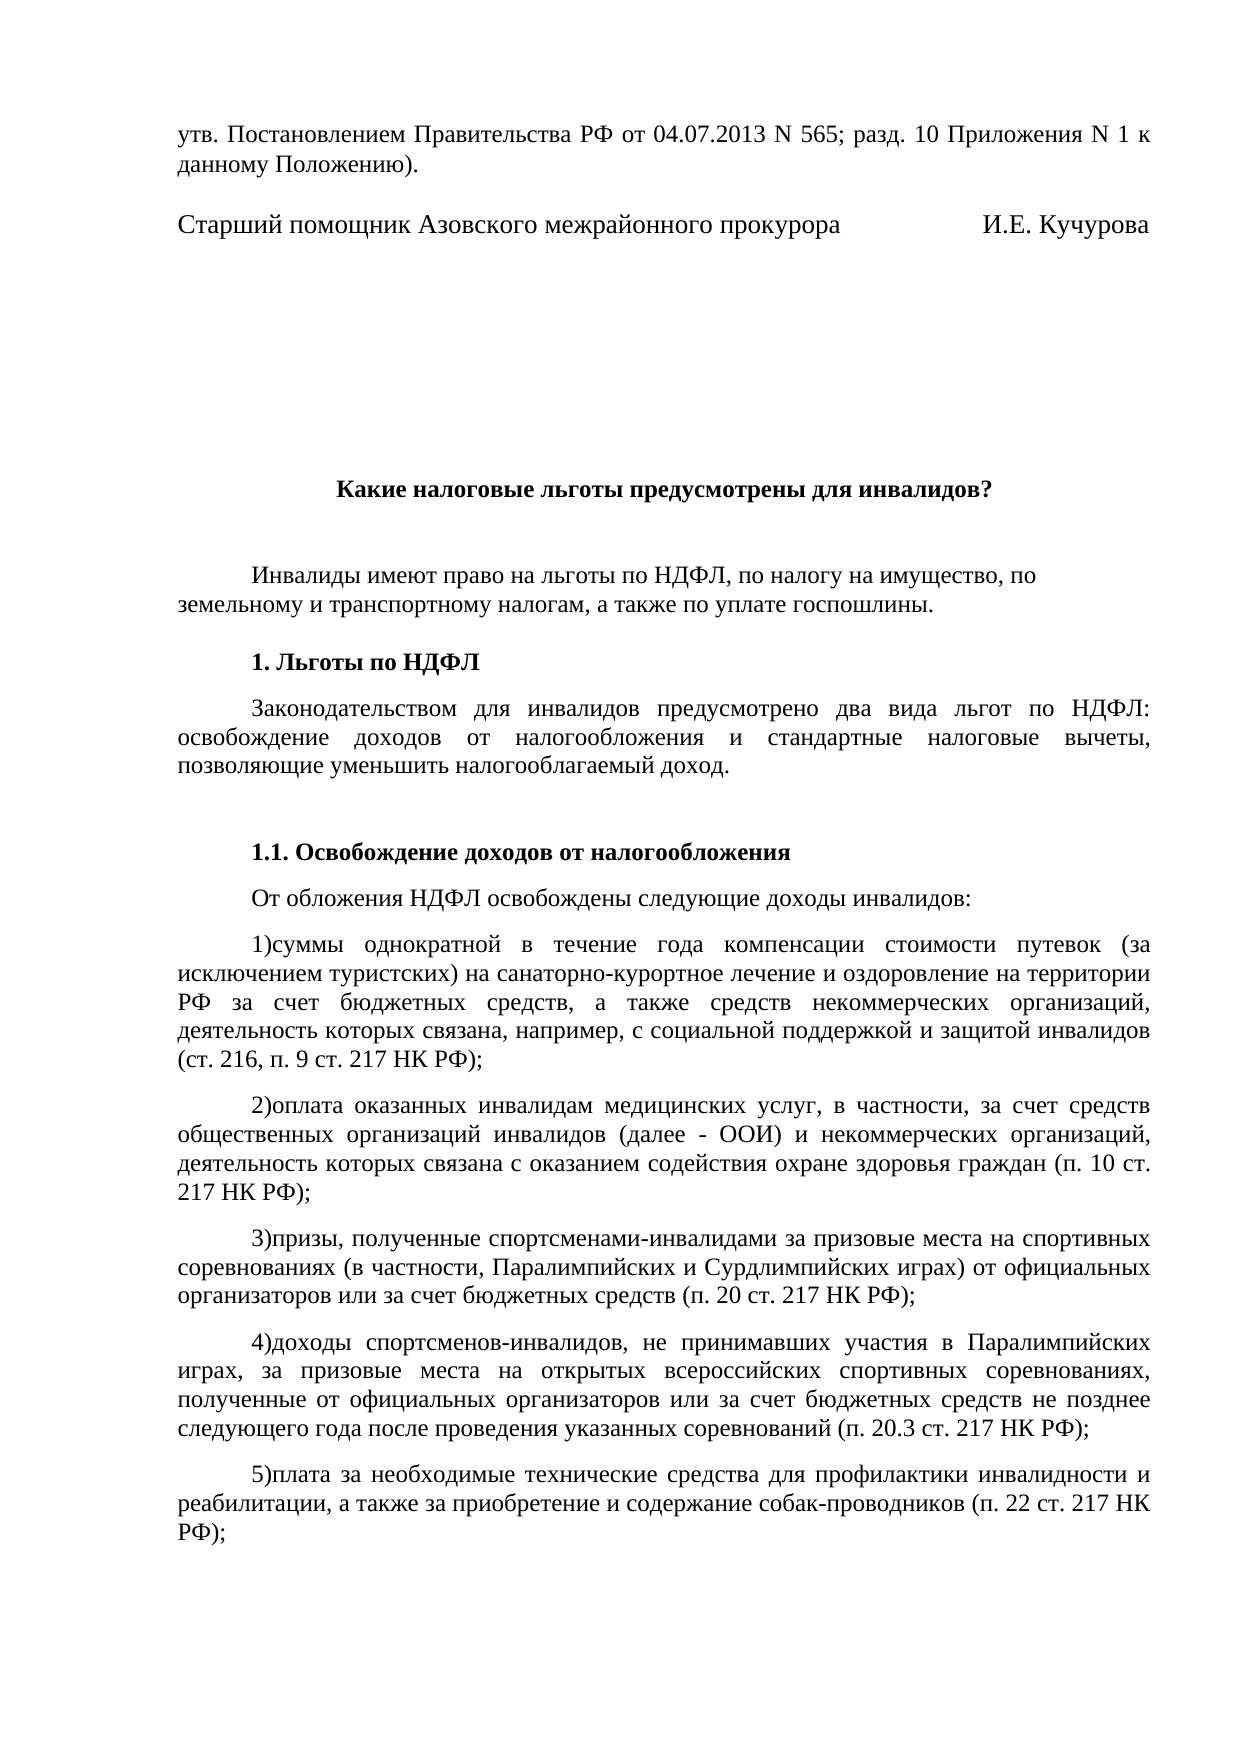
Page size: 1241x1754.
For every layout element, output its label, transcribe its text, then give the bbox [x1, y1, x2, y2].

text 2)оплата оказанных инвалидам медицинских услуг, в частности, за счет средств общественных организаций инвалидов (далее - ООИ) и некоммерческих организаций, деятельность которых связана с оказанием содействия охране здоровья граждан (п. 10 ст. 217 НК РФ); [177, 1090, 1152, 1205]
text Законодательством для инвалидов предусмотрено два вида льгот по НДФЛ: освобождение доходов от налогообложения и стандартные налоговые вычеты, позволяющие уменьшить налогооблагаемый доход. [177, 693, 1152, 779]
text От обложения НДФЛ освобождены следующие доходы инвалидов: [177, 883, 1152, 912]
text Инвалиды имеют право на льготы по НДФЛ, по налогу на имущество, по земельному и транспортному налогам, а также по уплате госпошлины. [177, 560, 1152, 618]
text 3)призы, полученные спортсменами-инвалидами за призовые места на спортивных соревнованиях (в частности, Паралимпийских и Сурдлимпийских играх) от официальных организаторов или за счет бюджетных средств (п. 20 ст. 217 НК РФ); [177, 1223, 1152, 1309]
text 4)доходы спортсменов-инвалидов, не принимавших участия в Паралимпийских играх, за призовые места на открытых всероссийских спортивных соревнованиях, полученные от официальных организаторов или за счет бюджетных средств не позднее следующего года после проведения указанных соревнований (п. 20.3 ст. 217 НК РФ); [177, 1327, 1152, 1442]
text 5)плата за необходимые технические средства для профилактики инвалидности и реабилитации, а также за приобретение и содержание собак-проводников (п. 22 ст. 217 НК РФ); [177, 1459, 1152, 1545]
text Старший помощник Азовского межрайонного прокурора И.Е. Кучурова [177, 208, 1152, 239]
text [177, 118, 1152, 178]
table_header 1.1. Освобождение доходов от налогообложения [177, 808, 1152, 865]
table_header Какие налоговые льготы предусмотрены для инвалидов? [177, 474, 1152, 560]
text 1)суммы однократной в течение года компенсации стоимости путевок (за исключением туристских) на санаторно-курортное лечение и оздоровление на территории РФ за счет бюджетных средств, а также средств некоммерческих организаций, деятельность которых связана, например, с социальной поддержкой и защитой инвалидов (ст. 216, п. 9 ст. 217 НК РФ); [177, 929, 1152, 1073]
table_header 1. Льготы по НДФЛ [177, 618, 1152, 675]
